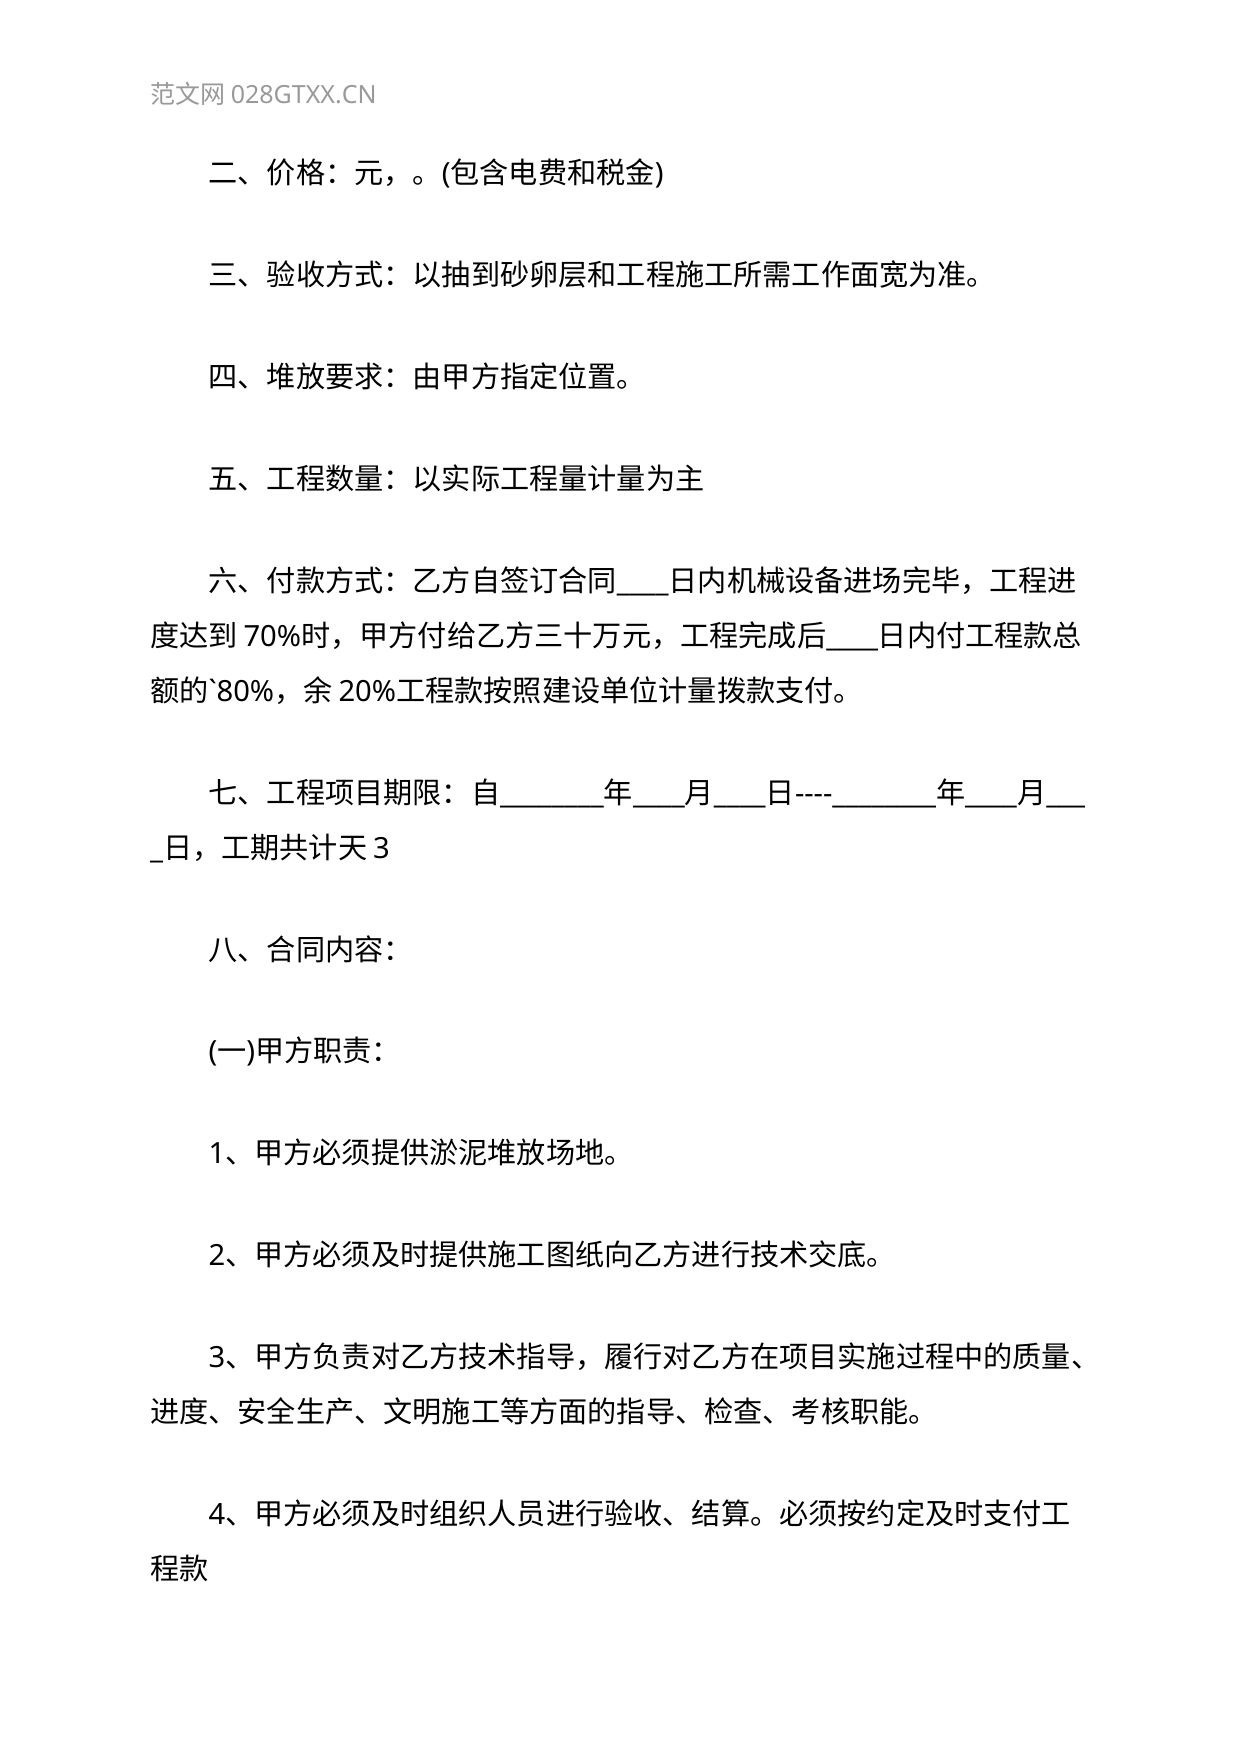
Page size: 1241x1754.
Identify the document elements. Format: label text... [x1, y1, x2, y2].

text 3、甲方负责对乙方技术指导，履行对乙方在项目实施过程中的质量、进度、安全生产、文明施工等方面的指导、检查、考核职能。 [150, 1334, 1090, 1431]
text 三、验收方式：以抽到砂卵层和工程施工所需工作面宽为准。 [150, 252, 1090, 294]
text 二、价格：元，。(包含电费和税金) [150, 150, 1090, 192]
text 4、甲方必须及时组织人员进行验收、结算。必须按约定及时支付工程款 [150, 1491, 1090, 1588]
text 五、工程数量：以实际工程量计量为主 [150, 456, 1090, 498]
text 七、工程项目期限：自________年____月____日----________年____月____日，工期共计天3 [150, 769, 1090, 867]
text 1、甲方必须提供淤泥堆放场地。 [150, 1130, 1090, 1172]
text (一)甲方职责： [150, 1028, 1090, 1070]
text 六、付款方式：乙方自签订合同____日内机械设备进场完毕，工程进度达到70%时，甲方付给乙方三十万元，工程完成后____日内付工程款总额的`80%，余20%工程款按照建设单位计量拨款支付。 [150, 557, 1090, 710]
text 四、堆放要求：由甲方指定位置。 [150, 354, 1090, 396]
text 八、合同内容： [150, 926, 1090, 968]
text 2、甲方必须及时提供施工图纸向乙方进行技术交底。 [150, 1232, 1090, 1274]
